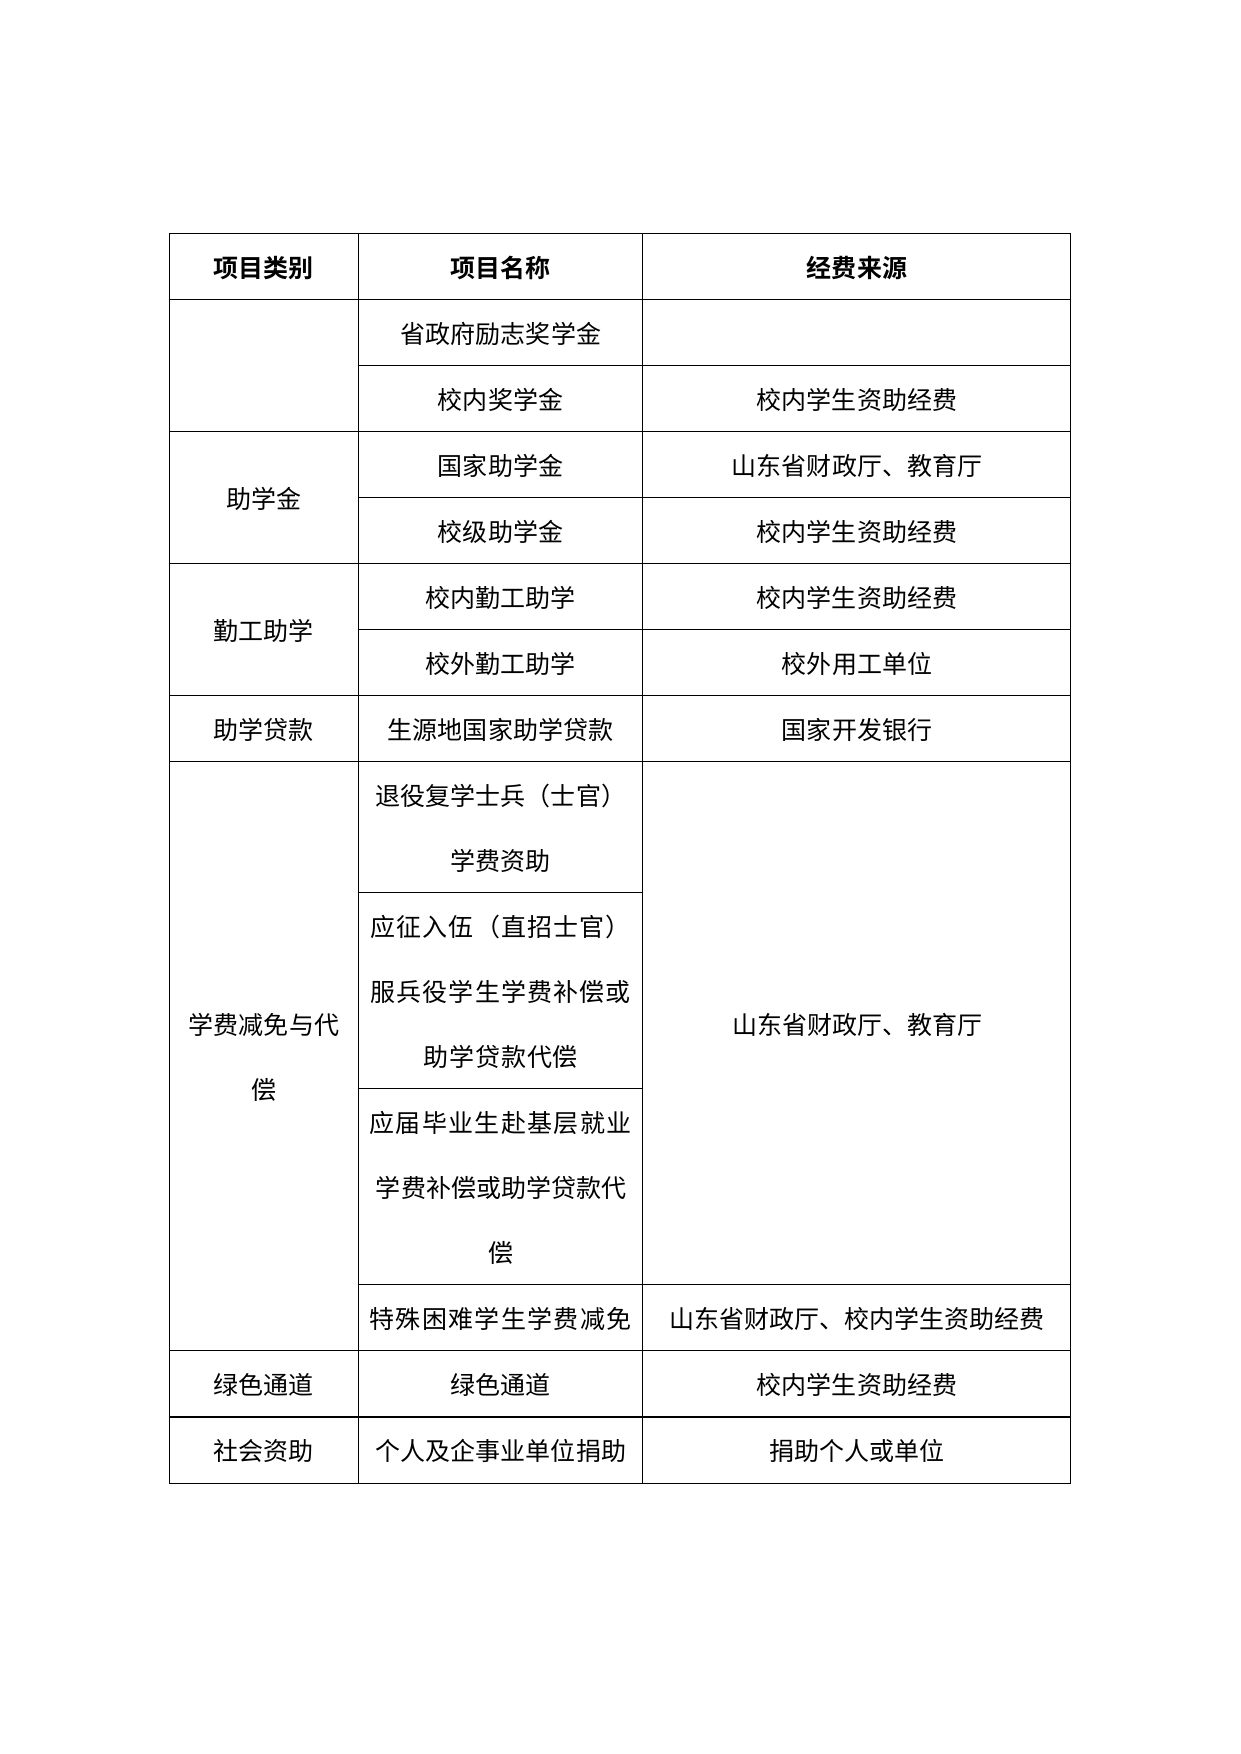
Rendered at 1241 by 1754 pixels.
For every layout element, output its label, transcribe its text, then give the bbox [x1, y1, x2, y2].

table_cell 特殊困难学生学费减免 [359, 1285, 642, 1350]
table_cell 应届毕业生赴基层就业学费补偿或助学贷款代偿 [359, 1089, 642, 1284]
table_cell 绿色通道 [359, 1351, 642, 1416]
table_header 经费来源 [643, 234, 1070, 299]
table_cell 社会资助 [170, 1418, 358, 1482]
table_cell 校外用工单位 [643, 630, 1070, 695]
table_cell 校内学生资助经费 [643, 1351, 1070, 1416]
table_cell 勤工助学 [170, 564, 358, 695]
table_cell 校内奖学金 [359, 366, 642, 431]
table_cell 捐助个人或单位 [643, 1418, 1070, 1482]
table_cell 校内勤工助学 [359, 564, 642, 629]
table_header 项目类别 [170, 234, 358, 299]
table_cell 校内学生资助经费 [643, 498, 1070, 563]
table_cell 校内学生资助经费 [643, 366, 1070, 431]
table_cell 国家助学金 [359, 432, 642, 497]
table_cell 个人及企事业单位捐助 [359, 1418, 642, 1482]
table_cell 山东省财政厅、校内学生资助经费 [643, 1285, 1070, 1350]
table_cell 生源地国家助学贷款 [359, 696, 642, 761]
table_header 项目名称 [359, 234, 642, 299]
table_cell 校级助学金 [359, 498, 642, 563]
table_cell 山东省财政厅、教育厅 [643, 762, 1070, 1284]
table_cell 校外勤工助学 [359, 630, 642, 695]
table_cell 退役复学士兵（士官）学费资助 [359, 762, 642, 892]
table_cell 应征入伍（直招士官）服兵役学生学费补偿或助学贷款代偿 [359, 893, 642, 1088]
table_cell 助学金 [170, 432, 358, 563]
table_cell 校内学生资助经费 [643, 564, 1070, 629]
table_cell 省政府励志奖学金 [359, 300, 642, 365]
table_cell 绿色通道 [170, 1351, 358, 1416]
table_cell 学费减免与代偿 [170, 762, 358, 1350]
table_cell 助学贷款 [170, 696, 358, 761]
table_cell 山东省财政厅、教育厅 [643, 432, 1070, 497]
table_cell 国家开发银行 [643, 696, 1070, 761]
